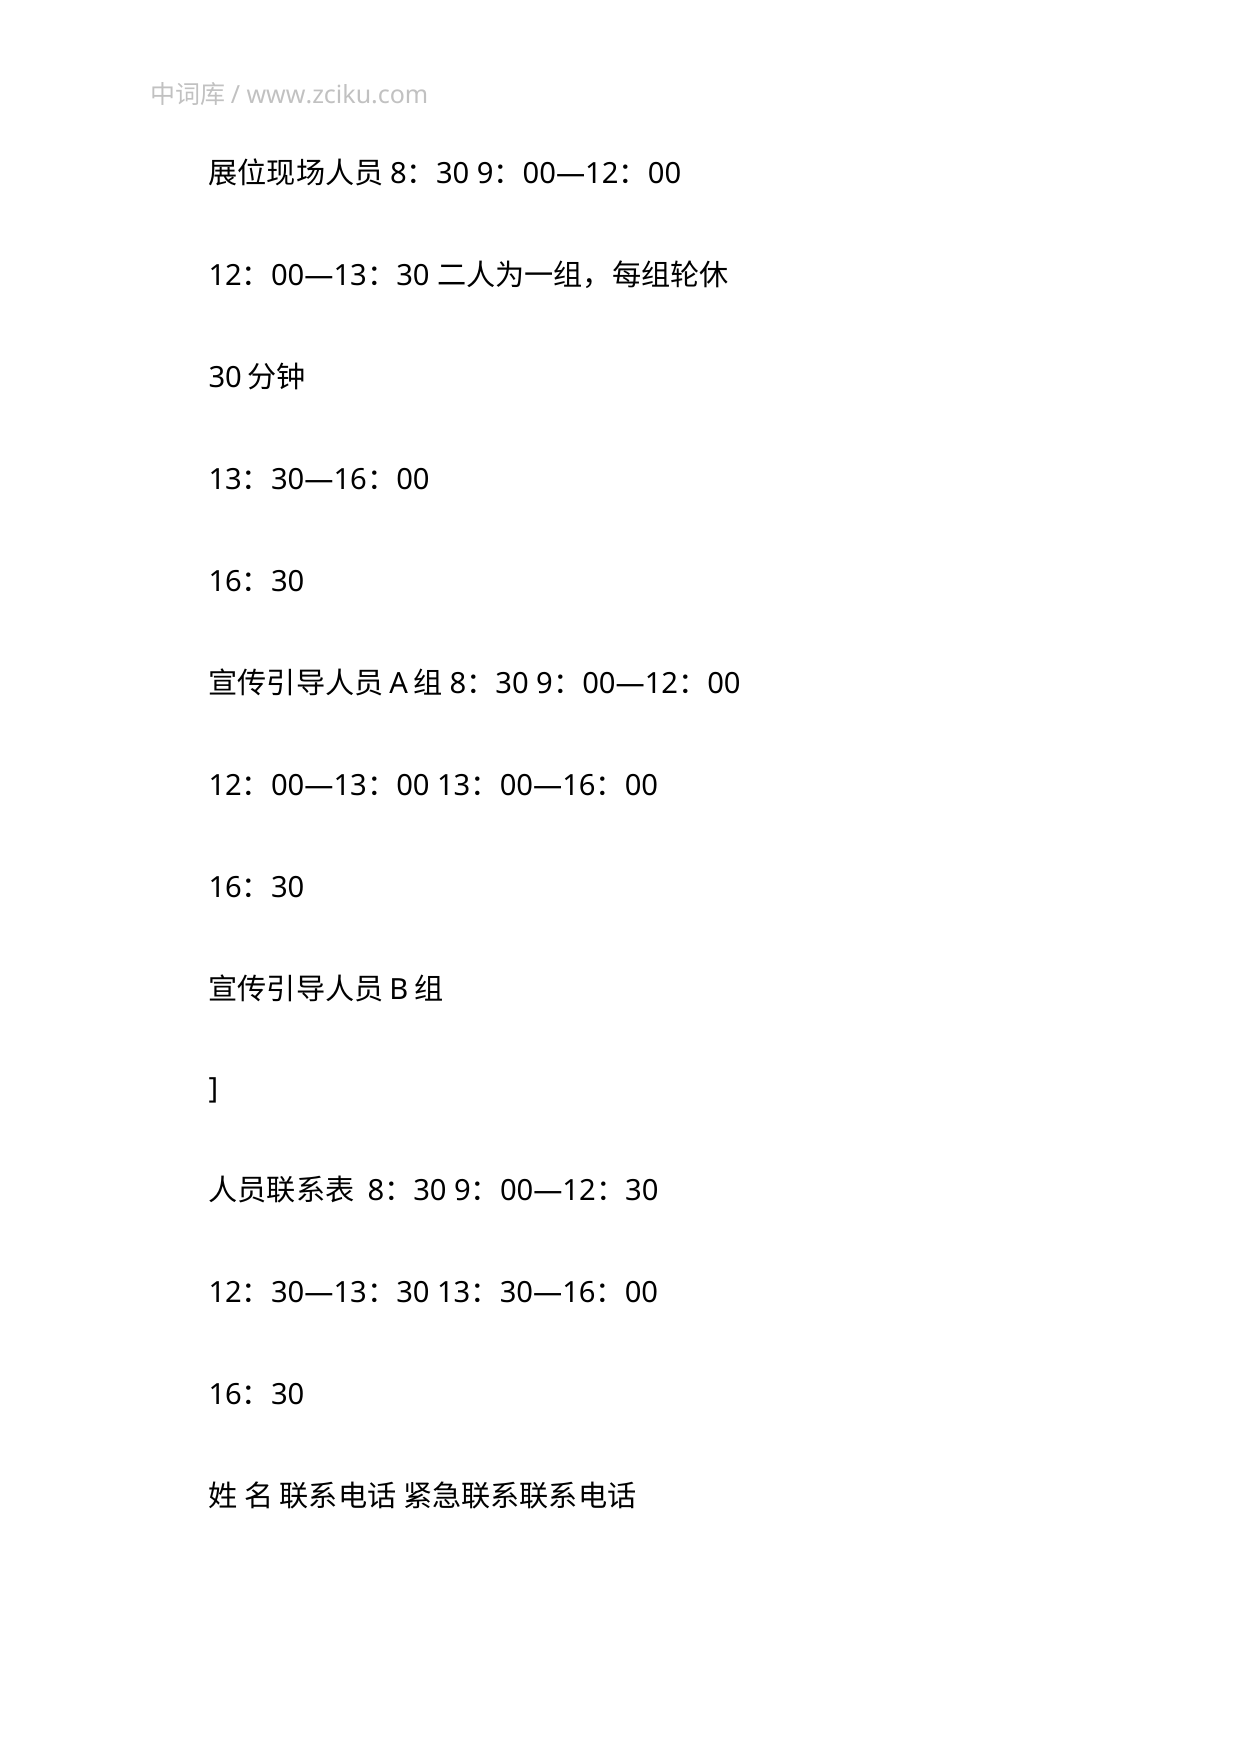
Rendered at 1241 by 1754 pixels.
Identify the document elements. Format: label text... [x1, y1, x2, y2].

text 姓 名 联系电话 紧急联系联系电话 [150, 1472, 1090, 1514]
text 16：30 [150, 864, 1090, 906]
text ] [150, 1068, 1090, 1107]
text 宣传引导人员A组 8：30 9：00—12：00 [150, 660, 1090, 702]
text 展位现场人员 8：30 9：00—12：00 [150, 150, 1090, 192]
text 12：30—13：30 13：30—16：00 [150, 1268, 1090, 1311]
text 宣传引导人员B组 [150, 966, 1090, 1008]
text 12：00—13：30 二人为一组，每组轮休 [150, 252, 1090, 294]
text 12：00—13：00 13：00—16：00 [150, 762, 1090, 804]
text 30分钟 [150, 354, 1090, 396]
text 人员联系表 8：30 9：00—12：30 [150, 1166, 1090, 1209]
text 16：30 [150, 1370, 1090, 1413]
text 13：30—16：00 [150, 456, 1090, 498]
text 16：30 [150, 558, 1090, 600]
